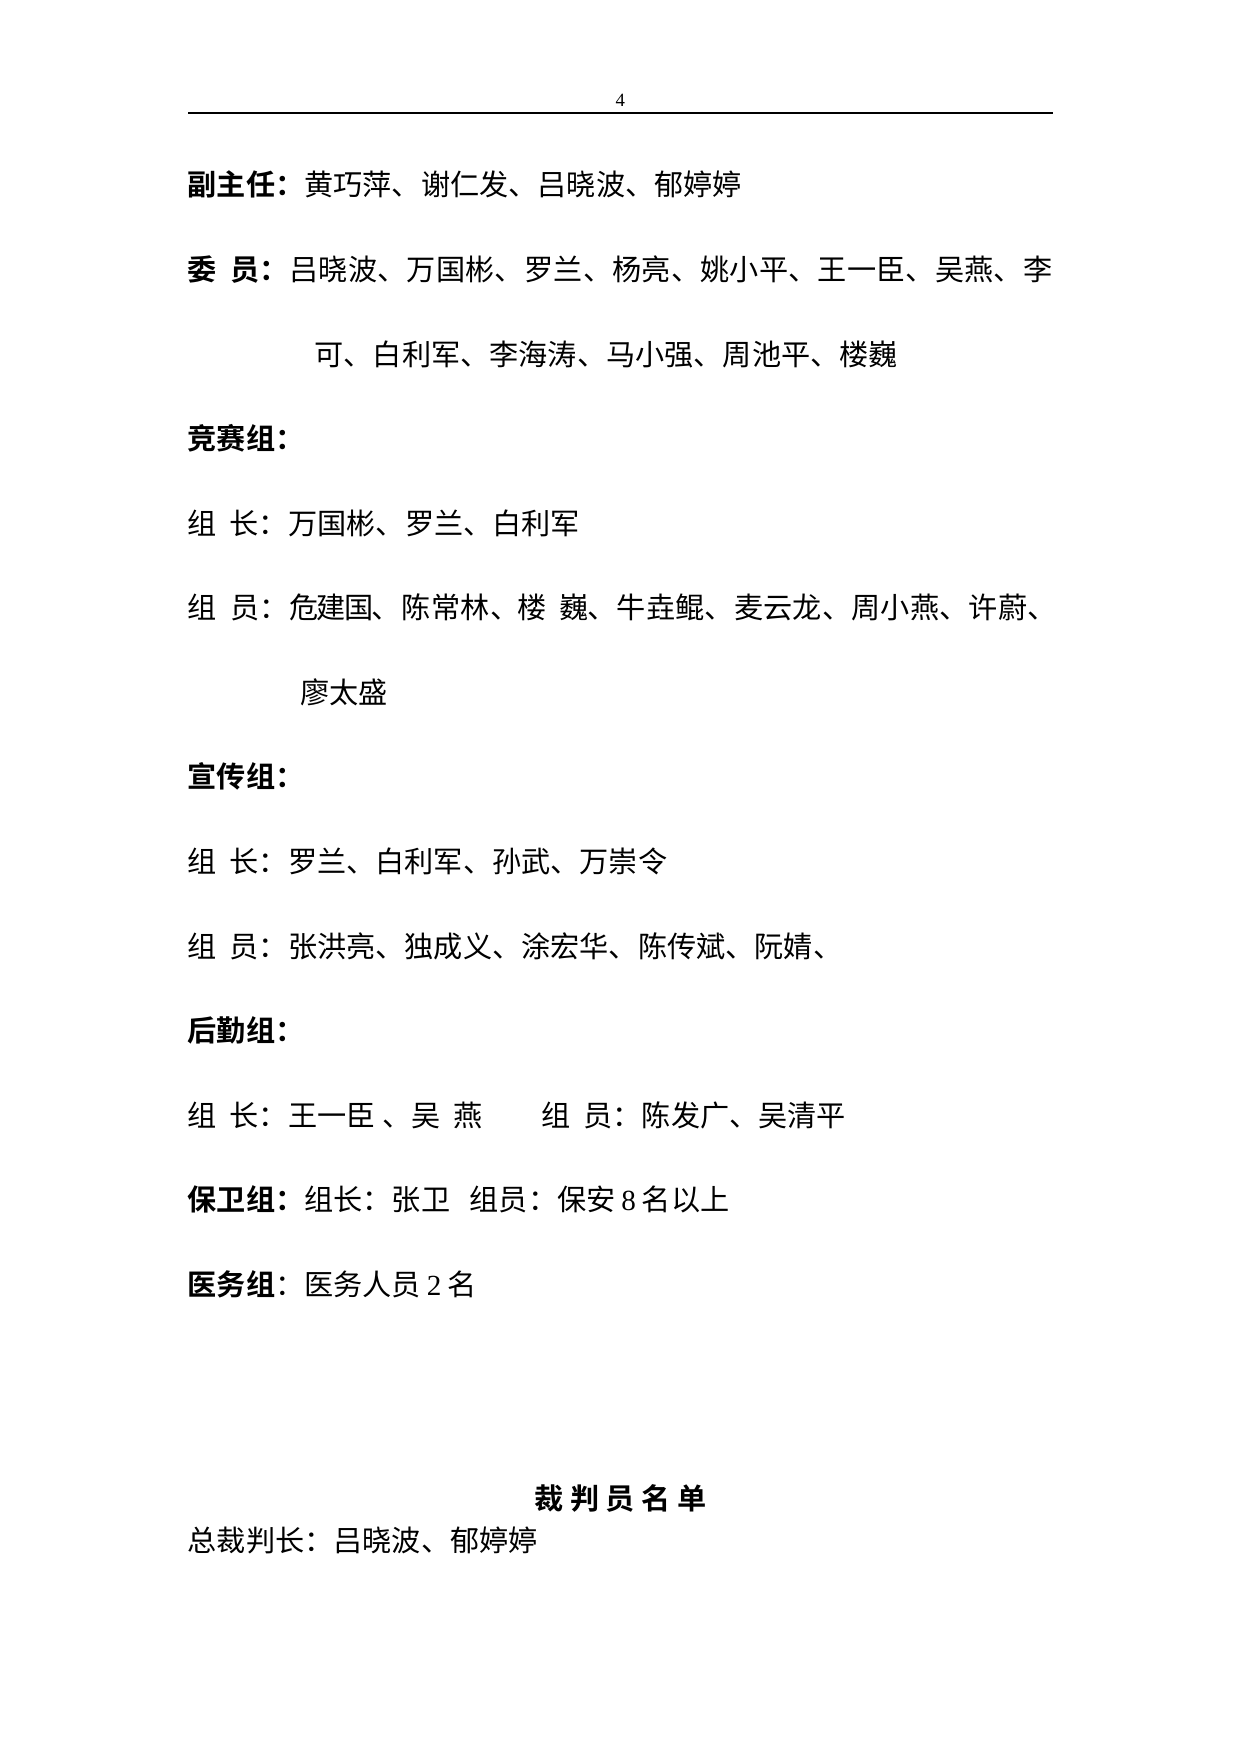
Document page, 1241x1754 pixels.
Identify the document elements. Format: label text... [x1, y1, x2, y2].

text 组 员：危建国、陈常林、楼 巍、牛垚鲲、麦云龙、周小燕、许蔚、廖太盛 [187, 585, 1058, 712]
text 后勤组： [187, 1008, 1053, 1050]
text 裁 判 员 名 单 [187, 1476, 1053, 1518]
text 组 长：罗兰、白利军、孙武、万崇令 [187, 839, 1053, 881]
text 医务组：医务人员2名 [187, 1262, 1053, 1304]
text 组 长：王一臣 、吴 燕 组 员：陈发广、吴清平 [187, 1092, 1053, 1135]
text 总裁判长：吕晓波、郁婷婷 [187, 1518, 1053, 1559]
text 委 员：吕晓波、万国彬、罗兰、杨亮、姚小平、王一臣、吴燕、李可、白利军、李海涛、马小强、周池平、楼巍 [187, 247, 1053, 373]
text 宣传组： [187, 754, 1053, 796]
text 副主任：黄巧萍、谢仁发、吕晓波、郁婷婷 [187, 162, 1053, 204]
text 组 员：张洪亮、独成义、涂宏华、陈传斌、阮婧、 [187, 923, 1053, 966]
text 保卫组：组长：张卫 组员：保安8名以上 [187, 1177, 1053, 1219]
text 竞赛组： [187, 416, 1053, 458]
text 组 长：万国彬、罗兰、白利军 [187, 500, 1053, 543]
